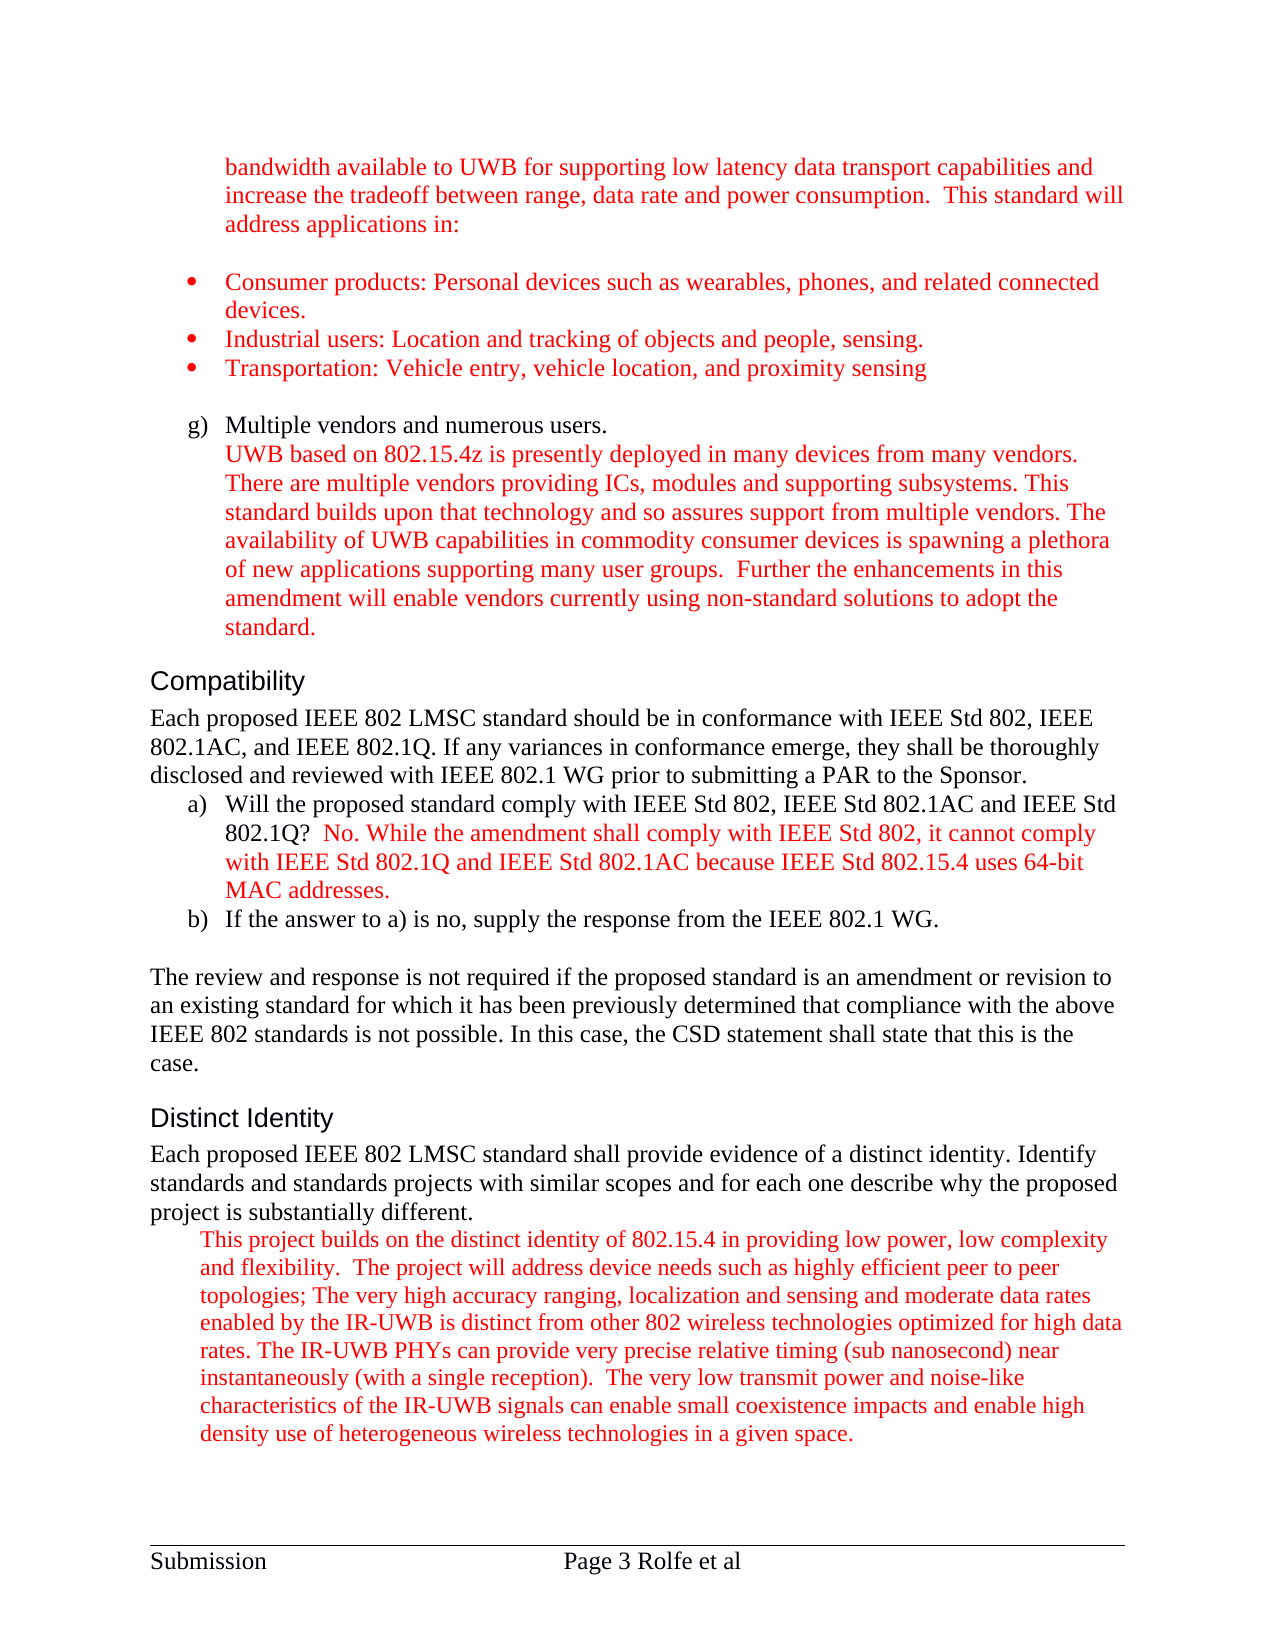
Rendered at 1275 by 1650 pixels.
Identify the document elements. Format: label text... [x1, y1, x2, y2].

text Each proposed IEEE 802 LMSC standard shall provide evidence of a distinct identity. Identify standards and standards projects with similar scopes and for each one describe why the proposed project is substantially different. [150, 1139, 1125, 1225]
list Multiple vendors and numerous users. [187, 410, 1125, 439]
list UWB based on 802.15.4z is presently deployed in many devices from many vendors. There are multiple vendors providing ICs, modules and supporting subsystems. This standard builds upon that technology and so assures support from multiple vendors. The availability of UWB capabilities in commodity consumer devices is spawning a plethora of new applications supporting many user groups. Further the enhancements in this amendment will enable vendors currently using non-standard solutions to adopt the standard. [225, 439, 1125, 640]
list If the answer to a) is no, supply the response from the IEEE 802.1 WG. [187, 904, 1125, 962]
list Transportation: Vehicle entry, vehicle location, and proximity sensing [187, 353, 1125, 382]
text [225, 152, 1125, 238]
list Will the proposed standard comply with IEEE Std 802, IEEE Std 802.1AC and IEEE Std 802.1Q? No. While the amendment shall comply with IEEE Std 802, it cannot comply with IEEE Std 802.1Q and IEEE Std 802.1AC because IEEE Std 802.15.4 uses 64-bit MAC addresses. [187, 789, 1125, 904]
subtitle Distinct Identity [150, 1102, 1125, 1133]
list Consumer products: Personal devices such as wearables, phones, and related connected devices. [187, 267, 1125, 324]
text This project builds on the distinct identity of 802.15.4 in providing low power, low complexity and flexibility. The project will address device needs such as highly efficient peer to peer topologies; The very high accuracy ranging, localization and sensing and moderate data rates enabled by the IR-UWB is distinct from other 802 wireless technologies optimized for high data rates. The IR-UWB PHYs can provide very precise relative timing (sub nanosecond) near instantaneously (with a single reception). The very low transmit power and noise-like characteristics of the IR-UWB signals can enable small coexistence impacts and enable high density use of heterogeneous wireless technologies in a given space. [200, 1225, 1125, 1446]
text Each proposed IEEE 802 LMSC standard should be in conformance with IEEE Std 802, IEEE 802.1AC, and IEEE 802.1Q. If any variances in conformance emerge, they shall be thoroughly disclosed and reviewed with IEEE 802.1 WG prior to submitting a PAR to the Sponsor. [150, 703, 1125, 789]
subtitle Compatibility [150, 665, 1125, 697]
list Industrial users: Location and tracking of objects and people, sensing. [187, 324, 1125, 353]
text The review and response is not required if the proposed standard is an amendment or revision to an existing standard for which it has been previously determined that compliance with the above IEEE 802 standards is not possible. In this case, the CSD statement shall state that this is the case. [150, 962, 1125, 1077]
